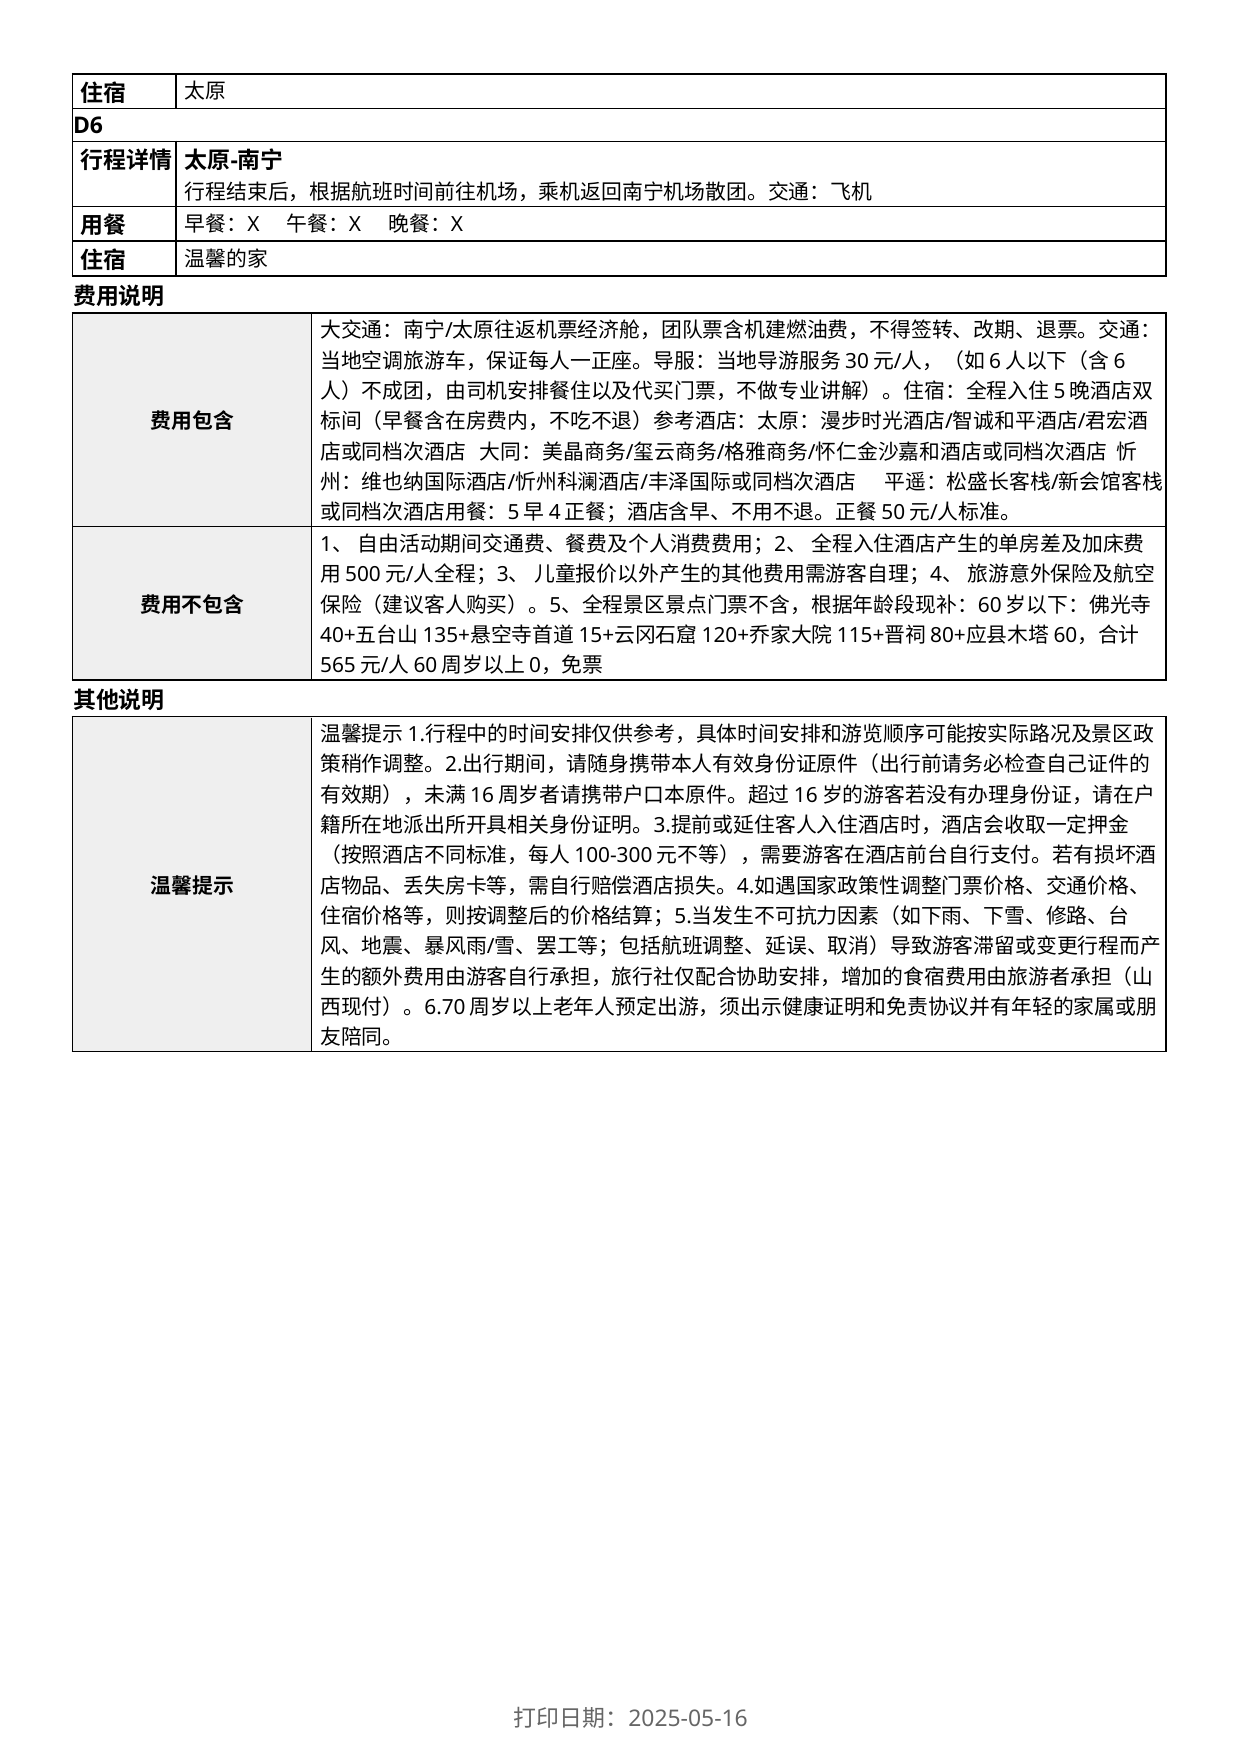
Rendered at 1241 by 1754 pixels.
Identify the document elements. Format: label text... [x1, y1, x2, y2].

table_header 费用包含 [73, 314, 311, 526]
table_cell 费用不包含 [73, 527, 311, 679]
table_header 大交通：南宁/太原往返机票经济舱，团队票含机建燃油费，不得签转、改期、退票。 [312, 314, 1165, 526]
text 其他说明 [73, 682, 1167, 715]
table_cell 太原-南宁 行程结束后，根据航班时间前往机场，乘机返回南宁机场散团。 [177, 142, 1165, 206]
text 费用说明 [73, 278, 1167, 311]
table_cell 住宿 [73, 242, 175, 275]
table_cell 温馨的家 [177, 242, 1165, 275]
table_cell 行程详情 [73, 142, 175, 206]
table_header 温馨提示 [73, 717, 311, 1051]
table_cell D6 [73, 109, 1165, 141]
table_cell 1、 自由活动期间交通费、餐费及个人消费费用； [312, 527, 1165, 679]
table_cell 住宿 [73, 75, 175, 108]
table_cell 太原 [177, 75, 1165, 108]
table_cell 用餐 [73, 207, 175, 240]
table_cell 早餐：X 午餐：X 晚餐：X [177, 207, 1165, 240]
table_header 温馨提示 [312, 717, 1165, 1051]
